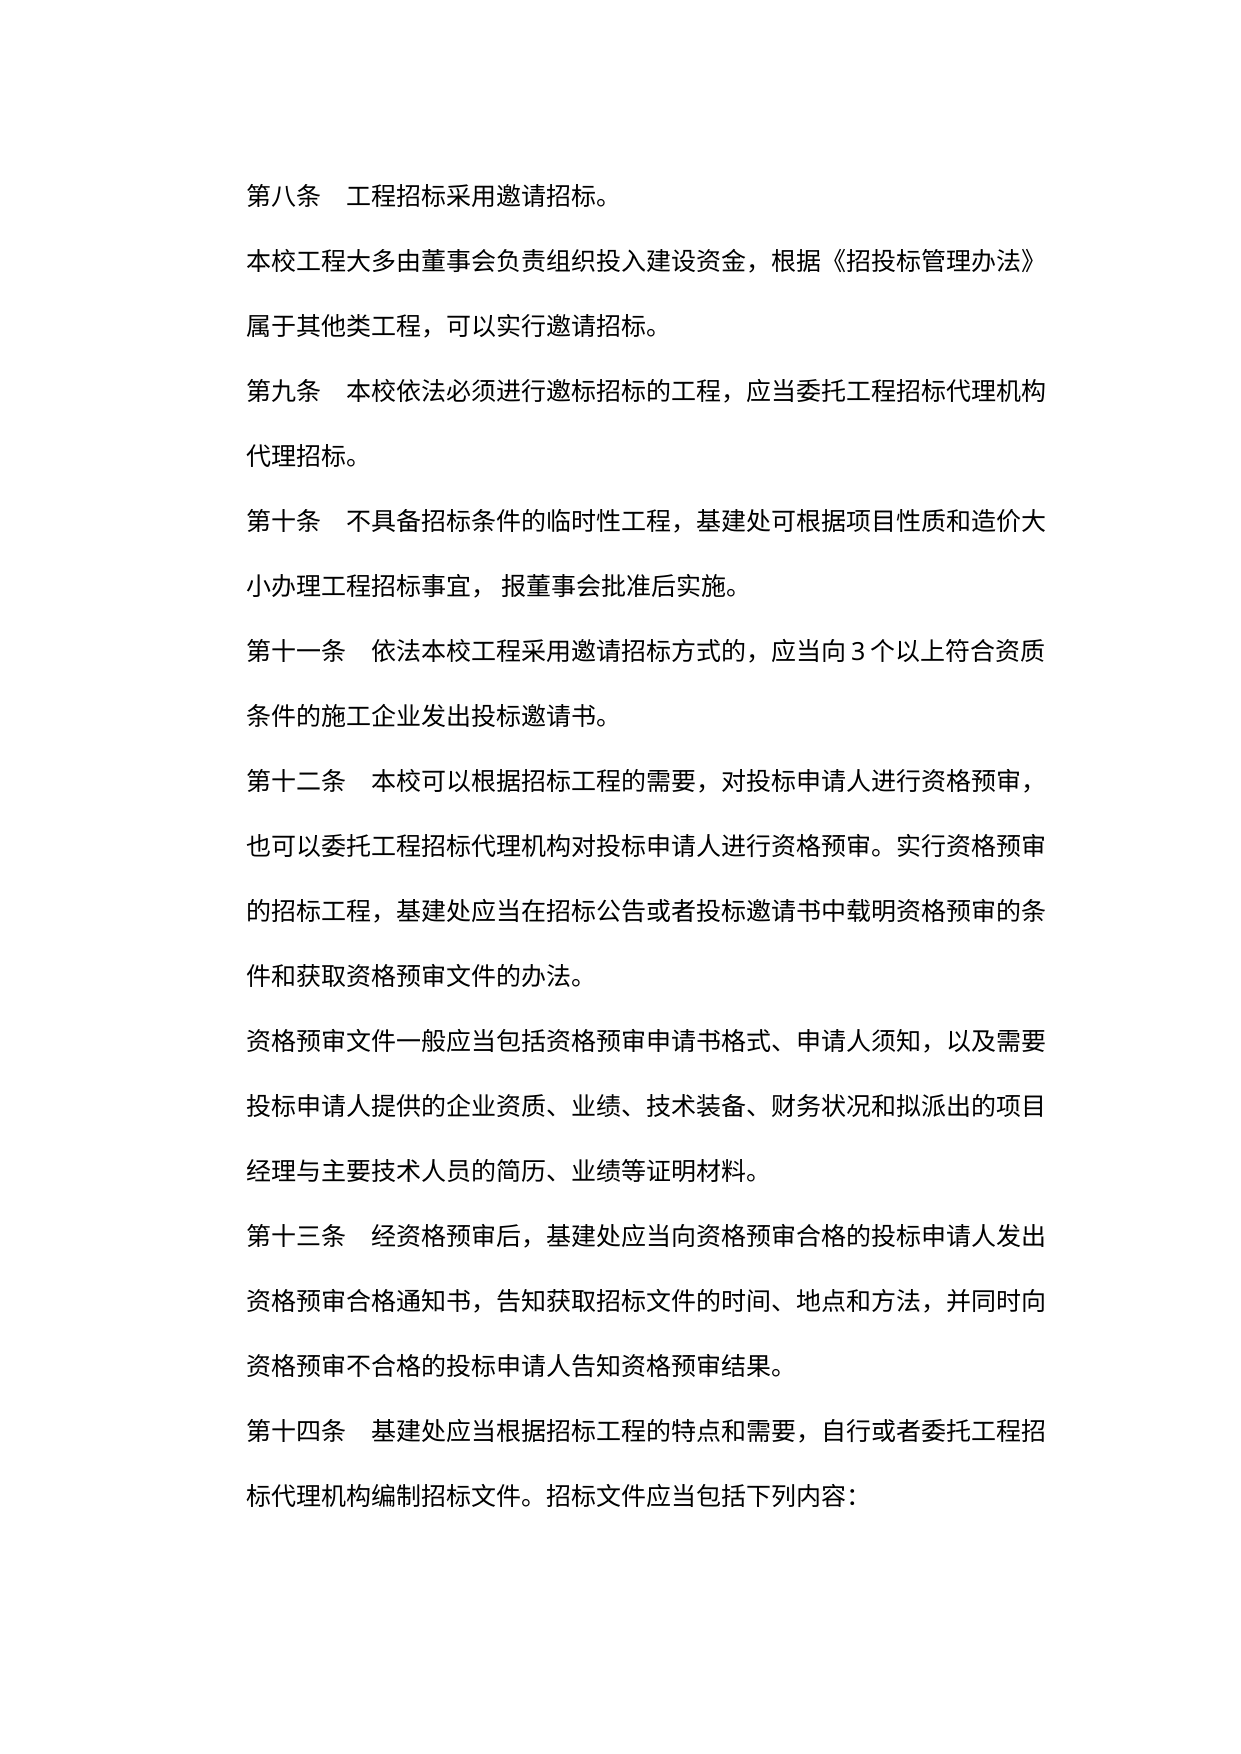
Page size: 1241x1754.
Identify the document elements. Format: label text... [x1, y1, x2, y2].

text 资格预审文件一般应当包括资格预审申请书格式、申请人须知，以及需要投标申请人提供的企业资质、业绩、技术装备、财务状况和拟派出的项目经理与主要技术人员的简历、业绩等证明材料。 [246, 1007, 1053, 1202]
text 第九条 本校依法必须进行邀标招标的工程，应当委托工程招标代理机构代理招标。 [246, 357, 1053, 487]
text 第十条 不具备招标条件的临时性工程，基建处可根据项目性质和造价大小办理工程招标事宜， 报董事会批准后实施。 [246, 487, 1053, 617]
text 第十四条 基建处应当根据招标工程的特点和需要，自行或者委托工程招标代理机构编制招标文件。招标文件应当包括下列内容： [246, 1397, 1053, 1527]
text 第十一条 依法本校工程采用邀请招标方式的，应当向3个以上符合资质条件的施工企业发出投标邀请书。 [246, 617, 1053, 747]
text 第十二条 本校可以根据招标工程的需要，对投标申请人进行资格预审，也可以委托工程招标代理机构对投标申请人进行资格预审。实行资格预审的招标工程，基建处应当在招标公告或者投标邀请书中载明资格预审的条件和获取资格预审文件的办法。 [246, 747, 1053, 1007]
text 第八条 工程招标采用邀请招标。 [246, 162, 1053, 227]
text 本校工程大多由董事会负责组织投入建设资金，根据《招投标管理办法》属于其他类工程，可以实行邀请招标。 [246, 227, 1053, 357]
text 第十三条 经资格预审后，基建处应当向资格预审合格的投标申请人发出资格预审合格通知书，告知获取招标文件的时间、地点和方法，并同时向资格预审不合格的投标申请人告知资格预审结果。 [246, 1202, 1053, 1397]
